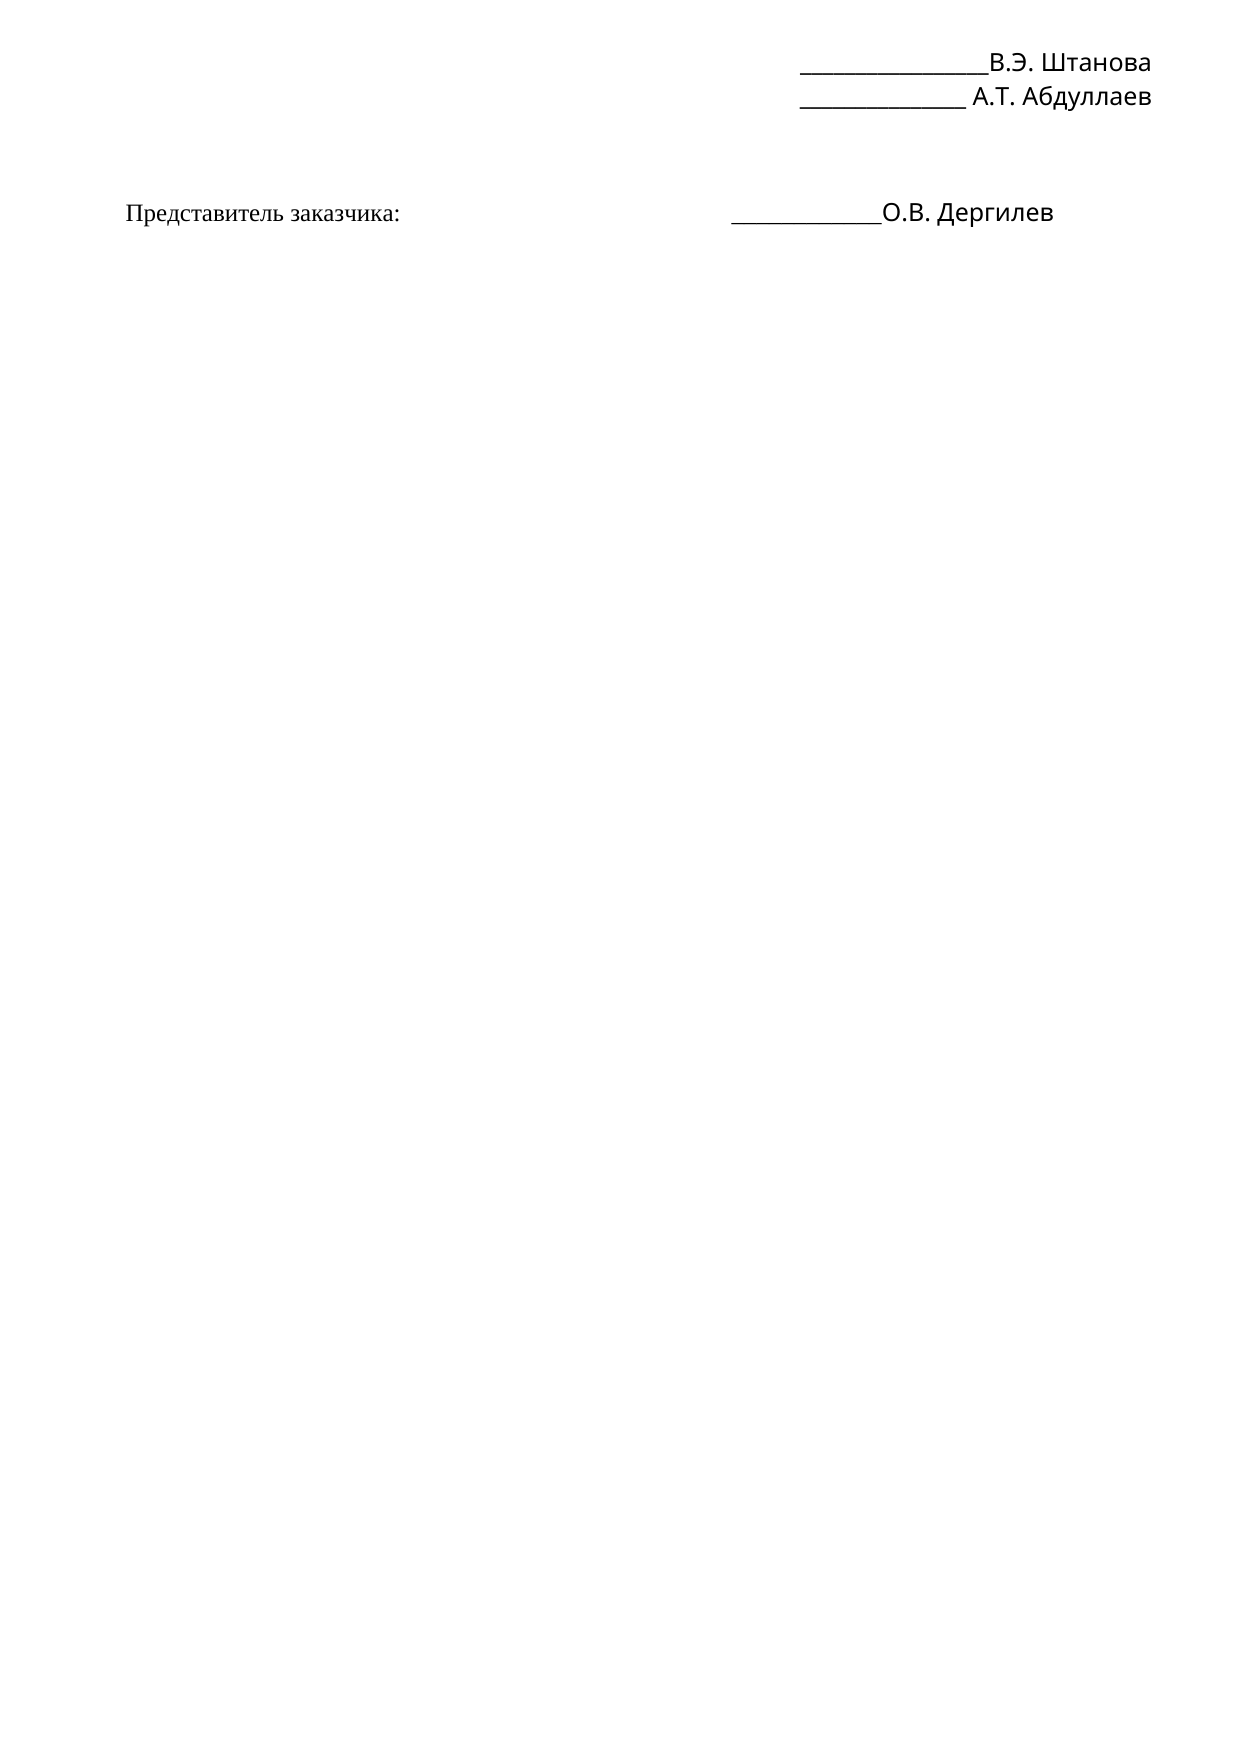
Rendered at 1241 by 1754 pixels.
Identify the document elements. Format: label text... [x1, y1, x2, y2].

text _________________В.Э. Штанова [74, 44, 1152, 78]
text Представитель заказчика: ____________О.В. Дергилев [74, 195, 1152, 229]
text _______________ А.Т. Абдуллаев [74, 78, 1152, 112]
